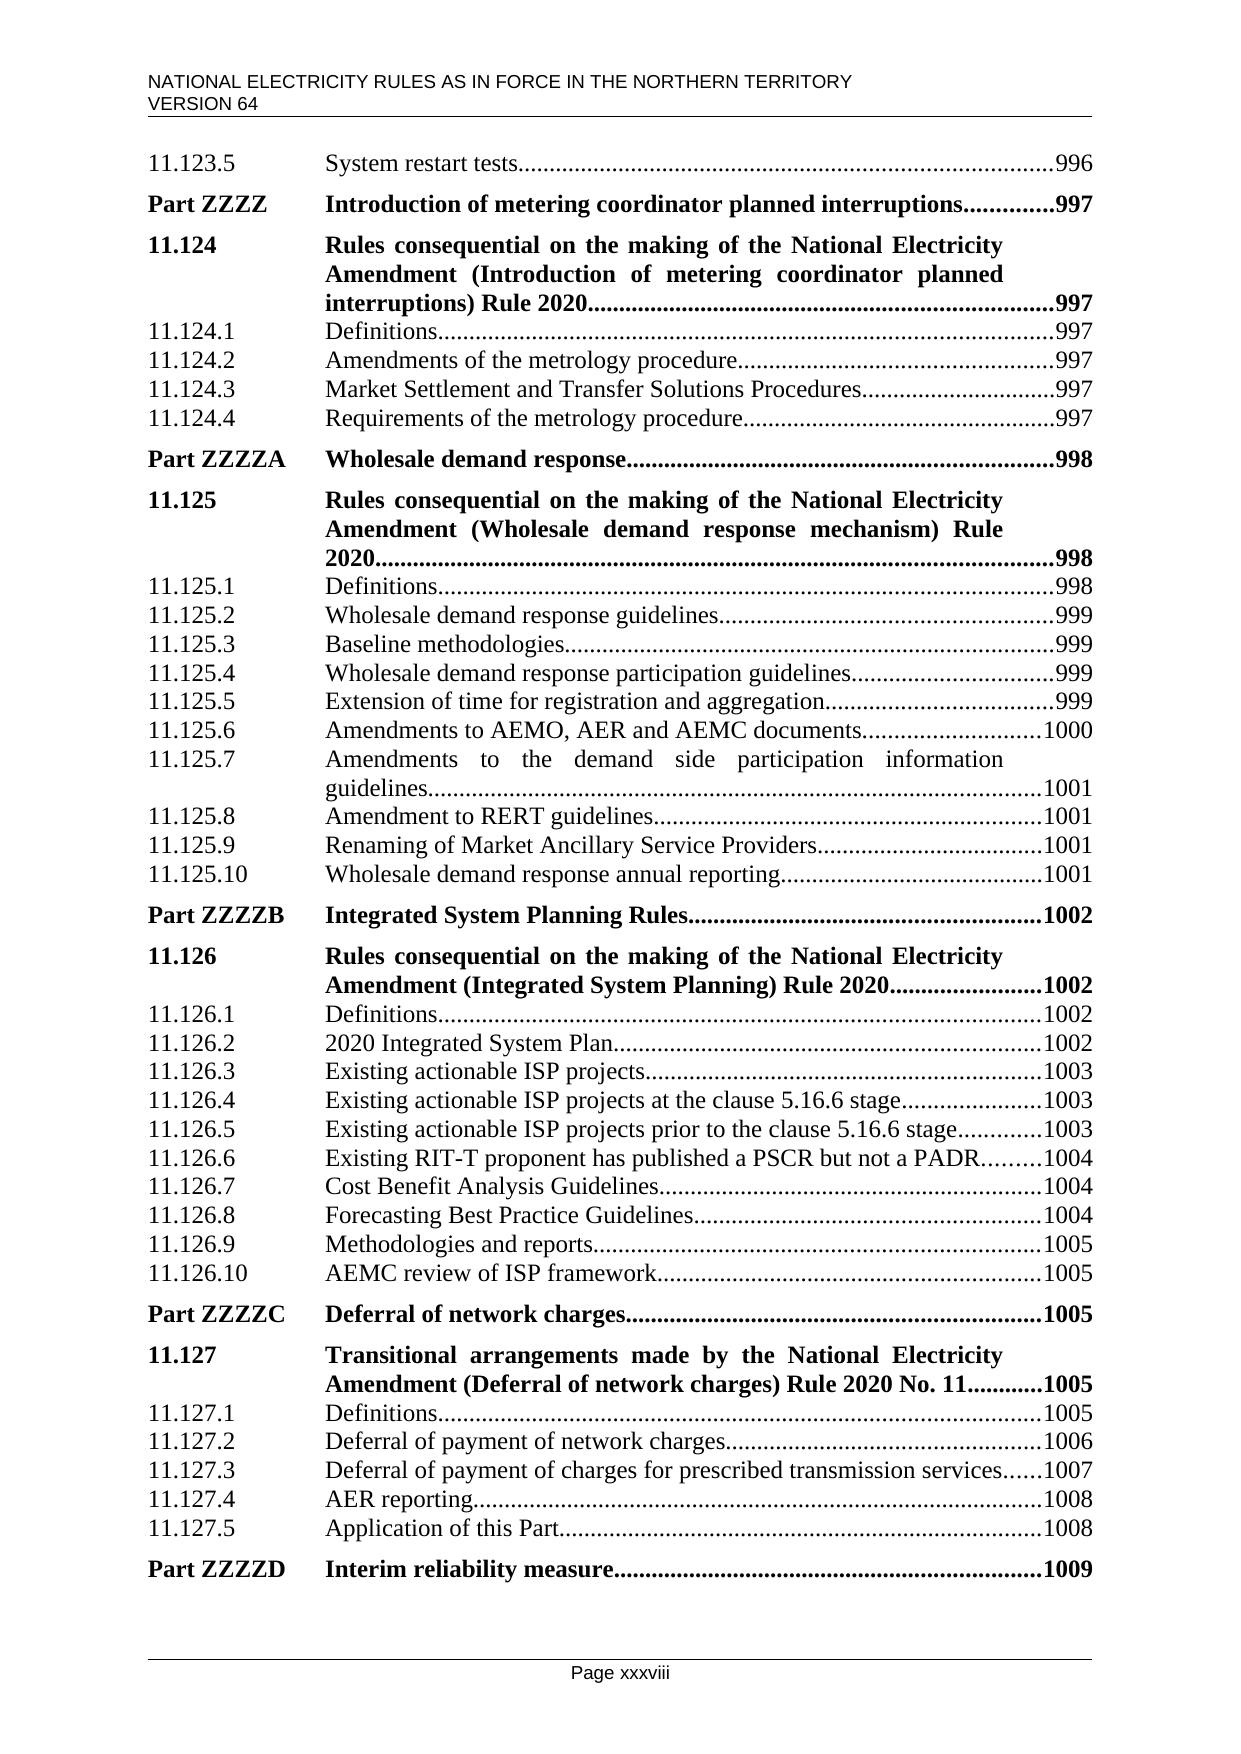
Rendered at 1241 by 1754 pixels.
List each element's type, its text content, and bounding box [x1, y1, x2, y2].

text 11.127.1 Definitions 1005 [148, 1398, 1004, 1426]
text 11.127.2 Deferral of payment of network charges 1006 [148, 1426, 1004, 1455]
text 11.125 Rules consequential on the making of the National Electricity Amendment (Wholesale demand response mechanism) Rule 2020 998 [148, 485, 1004, 571]
text 11.125.10 Wholesale demand response annual reporting 1001 [148, 859, 1004, 888]
text 11.125.6 Amendments to AEMO, AER and AEMC documents 1000 [148, 715, 1004, 744]
text 11.126.8 Forecasting Best Practice Guidelines 1004 [148, 1200, 1004, 1229]
text 11.126.10 AEMC review of ISP framework 1005 [148, 1258, 1004, 1286]
text 11.124.2 Amendments of the metrology procedure 997 [148, 345, 1004, 374]
text 11.123.5 System restart tests 996 [148, 148, 1004, 176]
text 11.125.9 Renaming of Market Ancillary Service Providers 1001 [148, 830, 1004, 859]
text Part ZZZZB Integrated System Planning Rules 1002 [148, 900, 1004, 929]
text 11.126.9 Methodologies and reports 1005 [148, 1229, 1004, 1258]
text 11.125.3 Baseline methodologies 999 [148, 629, 1004, 658]
text 11.125.8 Amendment to RERT guidelines 1001 [148, 801, 1004, 830]
text 11.126.6 Existing RIT-T proponent has published a PSCR but not a PADR 1004 [148, 1143, 1004, 1171]
text Part ZZZZA Wholesale demand response 998 [148, 444, 1004, 473]
text 11.126.2 2020 Integrated System Plan 1002 [148, 1028, 1004, 1056]
text 11.125.4 Wholesale demand response participation guidelines 999 [148, 658, 1004, 686]
text 11.126.3 Existing actionable ISP projects 1003 [148, 1056, 1004, 1085]
text 11.124.3 Market Settlement and Transfer Solutions Procedures 997 [148, 374, 1004, 403]
text 11.124.1 Definitions 997 [148, 316, 1004, 345]
text Part ZZZZC Deferral of network charges 1005 [148, 1299, 1004, 1328]
text 11.125.7 Amendments to the demand side participation information guidelines 1001 [148, 744, 1004, 801]
text 11.126.1 Definitions 1002 [148, 999, 1004, 1028]
text 11.125.2 Wholesale demand response guidelines 999 [148, 600, 1004, 629]
text 11.124.4 Requirements of the metrology procedure 997 [148, 403, 1004, 431]
text 11.127.4 AER reporting 1008 [148, 1484, 1004, 1513]
text Part ZZZZD Interim reliability measure 1009 [148, 1554, 1004, 1583]
text 11.127 Transitional arrangements made by the National Electricity Amendment (Deferral of network charges) Rule 2020 No. 11 1005 [148, 1340, 1004, 1398]
text 11.127.3 Deferral of payment of charges for prescribed transmission services 1007 [148, 1455, 1004, 1484]
text 11.125.5 Extension of time for registration and aggregation 999 [148, 686, 1004, 715]
text 11.125.1 Definitions 998 [148, 571, 1004, 600]
text 11.126 Rules consequential on the making of the National Electricity Amendment (Integrated System Planning) Rule 2020 1002 [148, 941, 1004, 999]
text 11.126.7 Cost Benefit Analysis Guidelines 1004 [148, 1171, 1004, 1200]
text 11.126.4 Existing actionable ISP projects at the clause 5.16.6 stage 1003 [148, 1085, 1004, 1114]
text 11.124 Rules consequential on the making of the National Electricity Amendment (Introduction of metering coordinator planned interruptions) Rule 2020 997 [148, 230, 1004, 316]
text 11.126.5 Existing actionable ISP projects prior to the clause 5.16.6 stage 1003 [148, 1114, 1004, 1143]
text Part ZZZZ Introduction of metering coordinator planned interruptions 997 [148, 189, 1004, 218]
text 11.127.5 Application of this Part 1008 [148, 1513, 1004, 1541]
